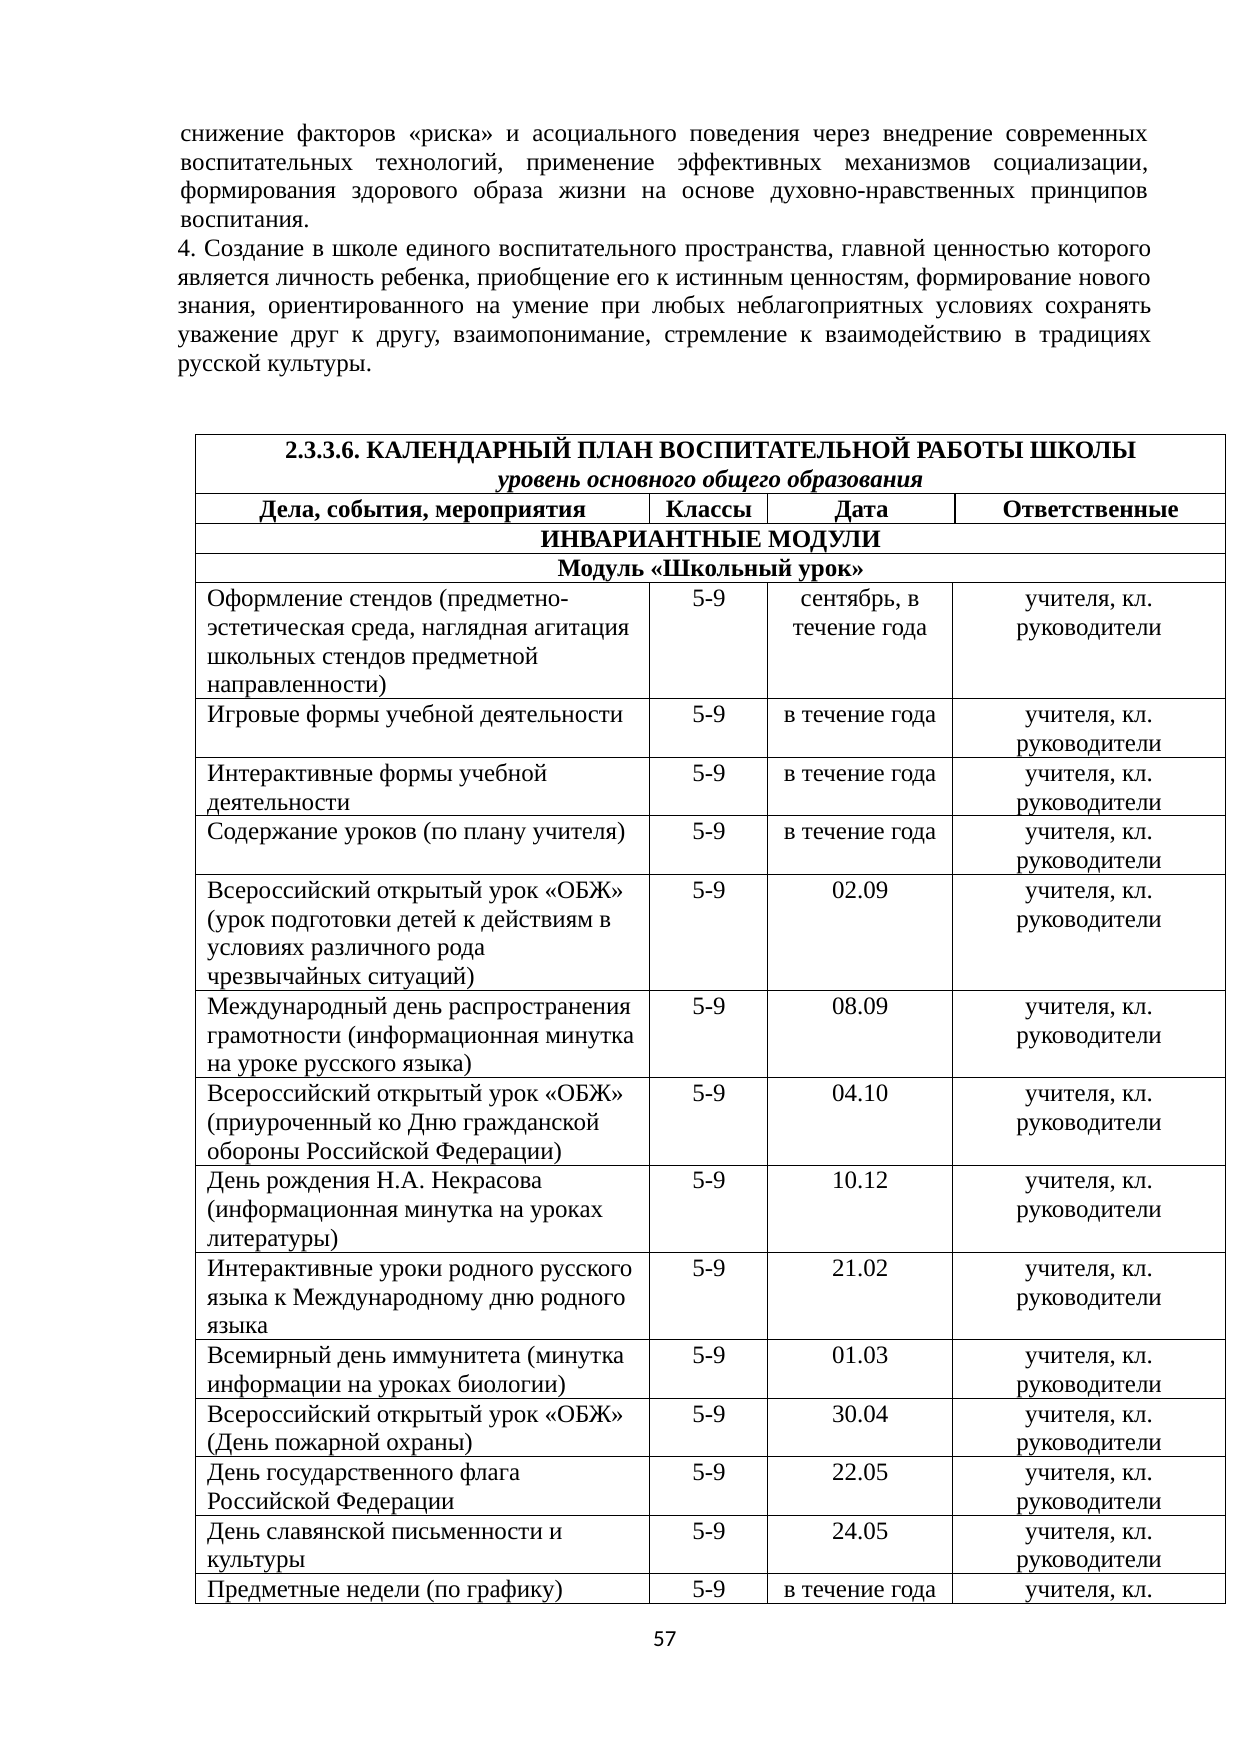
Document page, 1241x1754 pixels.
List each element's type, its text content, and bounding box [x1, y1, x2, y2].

table_cell 5-9 [650, 991, 767, 1077]
table_cell учителя, кл. руководители [953, 1340, 1225, 1398]
table_cell 5-9 [650, 1340, 767, 1398]
table_cell Всемирный день иммунитета (минутка информации на уроках биологии) [196, 1340, 649, 1398]
table_cell учителя, кл. руководители [953, 758, 1225, 815]
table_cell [953, 1574, 1225, 1603]
table_cell Всероссийский открытый урок «ОБЖ» (урок подготовки детей к действиям в условиях различного рода чрезвычайных ситуаций) [196, 875, 649, 990]
table_cell учителя, кл. руководители [953, 583, 1225, 698]
table_cell учителя, кл. руководители [953, 991, 1225, 1077]
table_cell 22.05 [768, 1457, 952, 1515]
table_cell в течение года [768, 1574, 952, 1603]
table_cell Международный день распространения грамотности (информационная минутка на уроке русского языка) [196, 991, 649, 1077]
table_cell сентябрь, в течение года [768, 583, 952, 698]
table_cell Интерактивные формы учебной деятельности [196, 758, 649, 815]
table_cell учителя, кл. руководители [953, 1166, 1225, 1252]
table_cell Дата [768, 494, 954, 523]
table_cell учителя, кл. руководители [953, 1078, 1225, 1164]
table_cell 5-9 [650, 1166, 767, 1252]
table_cell 01.03 [768, 1340, 952, 1398]
table_cell учителя, кл. руководители [953, 1516, 1225, 1573]
table_cell Содержание уроков (по плану учителя) [196, 816, 649, 874]
table_cell учителя, кл. руководители [953, 699, 1225, 757]
table_cell 04.10 [768, 1078, 952, 1164]
table_cell Игровые формы учебной деятельности [196, 699, 649, 757]
table_cell 21.02 [768, 1253, 952, 1339]
table_cell 5-9 [650, 583, 767, 698]
table_cell День рождения Н.А. Некрасова (информационная минутка на уроках литературы) [196, 1166, 649, 1252]
table_cell учителя, кл. руководители [953, 816, 1225, 874]
table_cell 5-9 [650, 875, 767, 990]
table_cell 30.04 [768, 1399, 952, 1456]
table_cell в течение года [768, 758, 952, 815]
table_cell Интерактивные уроки родного русского языка к Международному дню родного языка [196, 1253, 649, 1339]
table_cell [196, 1574, 649, 1603]
table_cell 24.05 [768, 1516, 952, 1573]
table_cell Классы [650, 494, 767, 523]
table_cell Оформление стендов (предметно-эстетическая среда, наглядная агитация школьных стендов предметной направленности) [196, 583, 649, 698]
table_cell учителя, кл. руководители [953, 1399, 1225, 1456]
table_cell в течение года [768, 699, 952, 757]
table_cell 5-9 [650, 816, 767, 874]
table_cell Всероссийский открытый урок «ОБЖ» (День пожарной охраны) [196, 1399, 649, 1456]
table_cell Дела, события, мероприятия [196, 494, 649, 523]
table_cell 5-9 [650, 699, 767, 757]
table_cell 5-9 [650, 758, 767, 815]
table_cell День славянской письменности и культуры [196, 1516, 649, 1573]
text 4. Создание в школе единого воспитательного пространства, главной ценностью которого является личность ребенка, приобщение его к истинным ценностям, формирование нового знания, ориентированного на умение при любых неблагоприятных условиях сохранять уважение друг к другу, взаимопонимание, стремление к взаимодействию в традициях русской культуры. [177, 233, 1152, 377]
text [180, 118, 1149, 233]
table_cell 5-9 [650, 1078, 767, 1164]
table_cell Ответственные [956, 494, 1225, 523]
table_cell 5-9 [650, 1457, 767, 1515]
table_cell 08.09 [768, 991, 952, 1077]
table_cell учителя, кл. руководители [953, 875, 1225, 990]
table_cell 5-9 [650, 1399, 767, 1456]
table_cell 5-9 [650, 1574, 767, 1603]
table_header 2.3.3.6. КАЛЕНДАРНЫЙ ПЛАН ВОСПИТАТЕЛЬНОЙ РАБОТЫ ШКОЛЫ уровень основного общего образования [196, 435, 1225, 493]
table_cell в течение года [768, 816, 952, 874]
table_cell учителя, кл. руководители [953, 1457, 1225, 1515]
table_cell Всероссийский открытый урок «ОБЖ» (приуроченный ко Дню гражданской обороны Российской Федерации) [196, 1078, 649, 1164]
table_cell День государственного флага Российской Федерации [196, 1457, 649, 1515]
table_cell 5-9 [650, 1253, 767, 1339]
table_cell учителя, кл. руководители [953, 1253, 1225, 1339]
table_cell 5-9 [650, 1516, 767, 1573]
table_cell ИНВАРИАНТНЫЕ МОДУЛИ [196, 524, 1225, 552]
table_cell 10.12 [768, 1166, 952, 1252]
table_cell Модуль «Школьный урок» [196, 554, 1225, 582]
table_cell 02.09 [768, 875, 952, 990]
